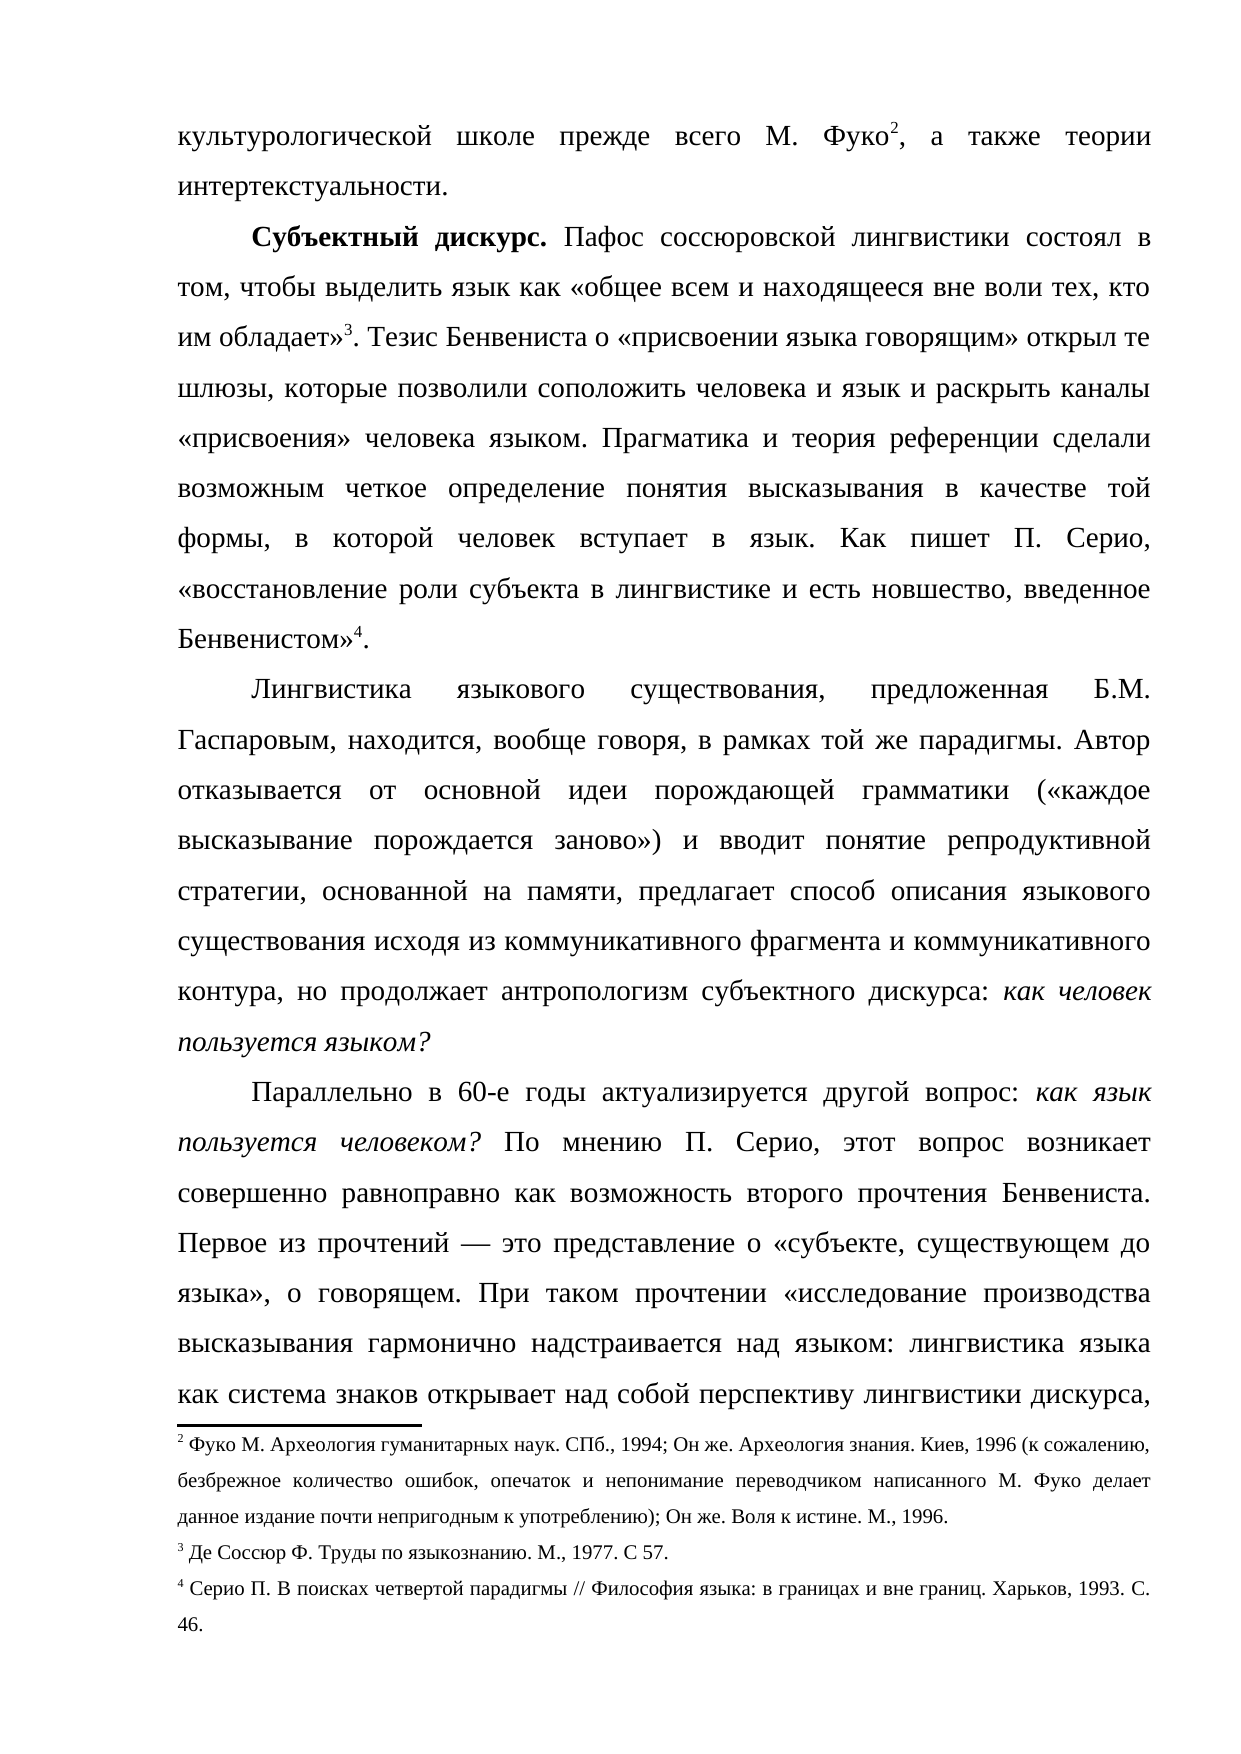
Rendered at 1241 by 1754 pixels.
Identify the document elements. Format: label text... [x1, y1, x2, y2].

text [177, 118, 1152, 202]
text Субъектный дискурс. Пафос соссюровской лингвистики состоял в том, чтобы выделить язык как «общее всем и находящееся вне воли тех, кто им обладает». Тезис Бенвениста о «присвоении языка говорящим» открыл те шлюзы, которые позволили соположить человека и язык и раскрыть каналы «присвоения» человека языком. Прагматика и теория референции сделали возможным четкое определение понятия высказывания в качестве той формы, в которой человек вступает в язык. Как пишет П. Серио, «восстановление роли субъекта в лингвистике и есть новшество, введенное Бенвенистом». [177, 219, 1152, 655]
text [177, 1074, 1152, 1409]
text Лингвистика языкового существования, предложенная Б.М. Гаспаровым, находится, вообще говоря, в рамках той же парадигмы. Автор отказывается от основной идеи порождающей грамматики («каждое высказывание порождается заново») и вводит понятие репродуктивной стратегии, основанной на памяти, предлагает способ описания языкового существования исходя из коммуникативного фрагмента и коммуникативного контура, но продолжает антропологизм субъектного дискурса: как человек пользуется языком? [177, 672, 1152, 1057]
